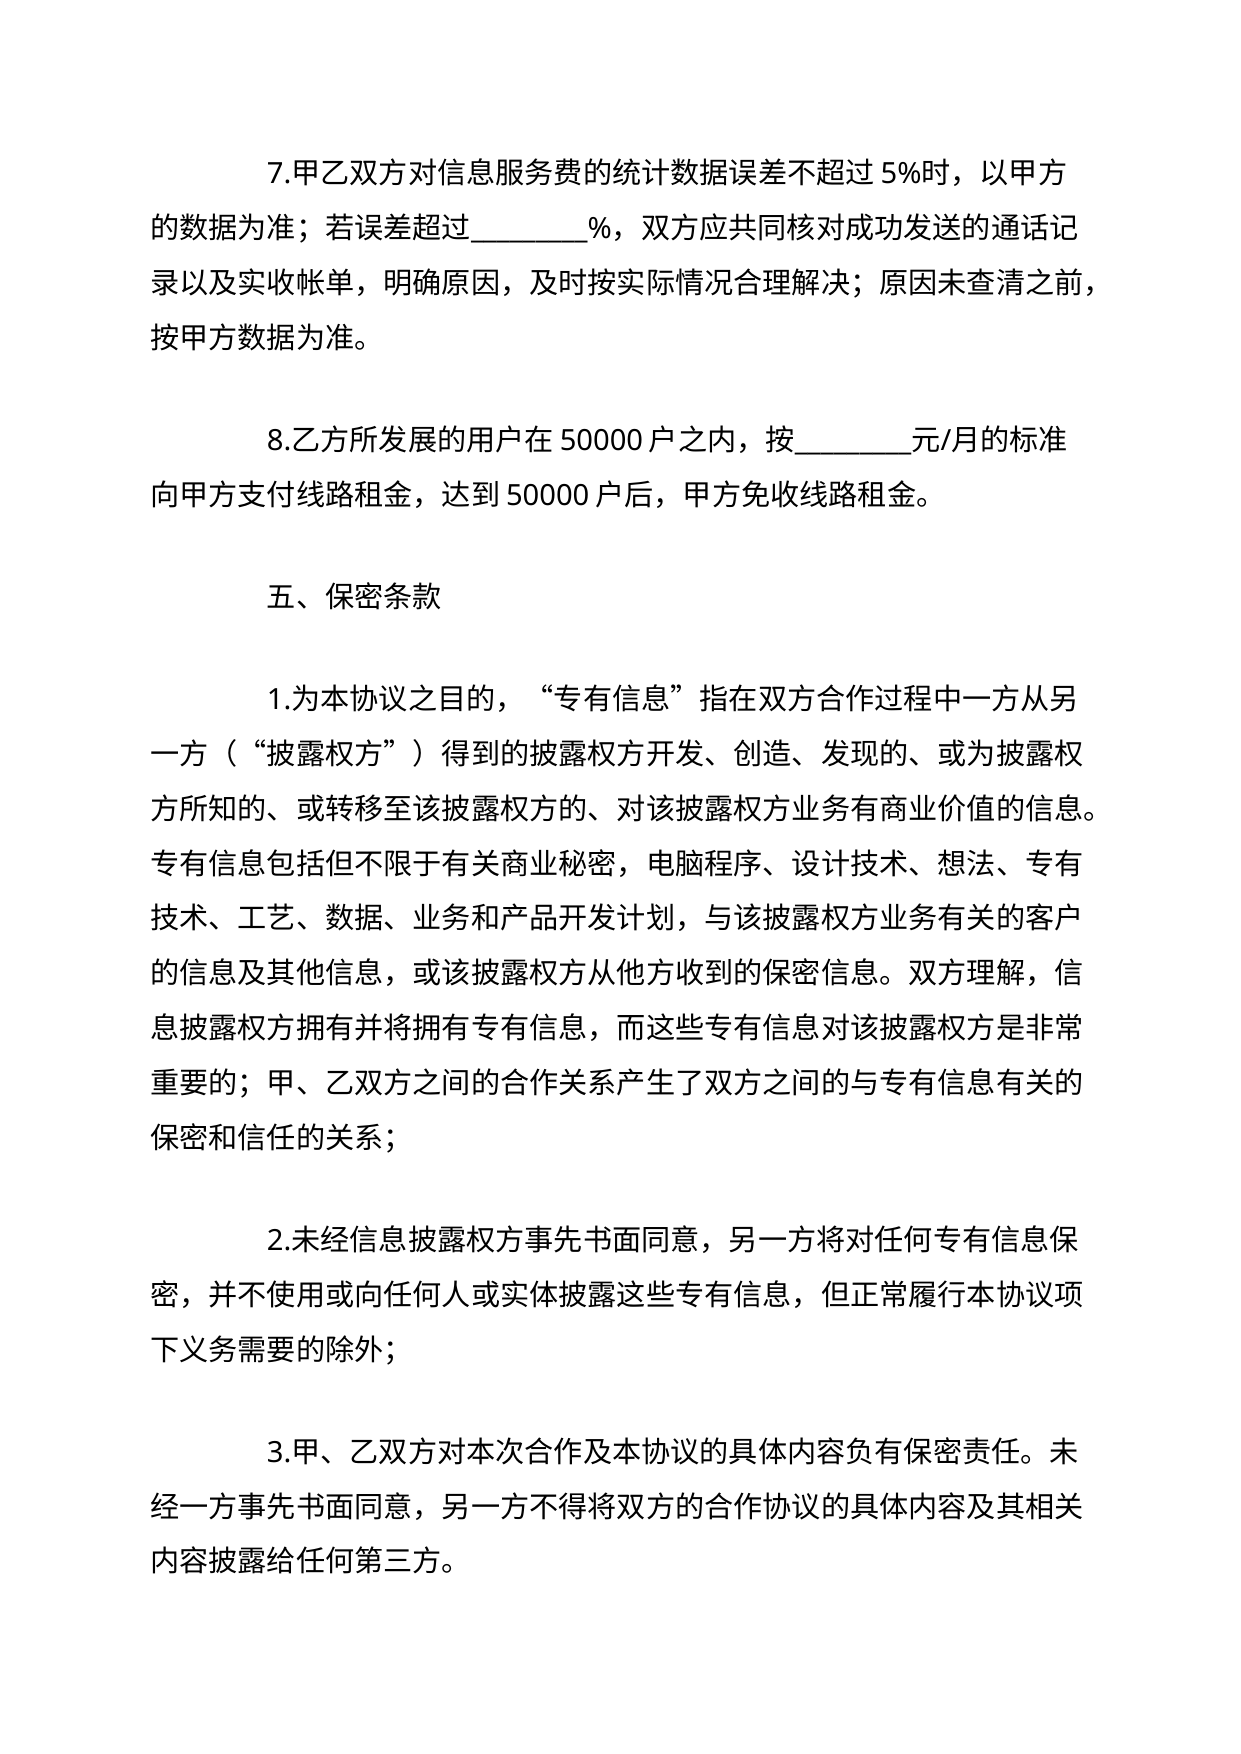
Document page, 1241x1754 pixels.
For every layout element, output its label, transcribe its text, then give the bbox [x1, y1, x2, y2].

text 3.甲、乙双方对本次合作及本协议的具体内容负有保密责任。未经一方事先书面同意，另一方不得将双方的合作协议的具体内容及其相关内容披露给任何第三方。 [150, 1428, 1090, 1580]
text 五、保密条款 [150, 574, 1090, 616]
text 8.乙方所发展的用户在50000户之内，按_________元/月的标准向甲方支付线路租金，达到50000户后，甲方免收线路租金。 [150, 417, 1090, 514]
text 7.甲乙双方对信息服务费的统计数据误差不超过5%时，以甲方的数据为准；若误差超过_________%，双方应共同核对成功发送的通话记录以及实收帐单，明确原因，及时按实际情况合理解决；原因未查清之前，按甲方数据为准。 [150, 150, 1090, 357]
text 1.为本协议之目的，“专有信息”指在双方合作过程中一方从另一方（“披露权方”）得到的披露权方开发、创造、发现的、或为披露权方所知的、或转移至该披露权方的、对该披露权方业务有商业价值的信息。专有信息包括但不限于有关商业秘密，电脑程序、设计技术、想法、专有技术、工艺、数据、业务和产品开发计划，与该披露权方业务有关的客户的信息及其他信息，或该披露权方从他方收到的保密信息。双方理解，信息披露权方拥有并将拥有专有信息，而这些专有信息对该披露权方是非常重要的；甲、乙双方之间的合作关系产生了双方之间的与专有信息有关的保密和信任的关系； [150, 675, 1090, 1157]
text 2.未经信息披露权方事先书面同意，另一方将对任何专有信息保密，并不使用或向任何人或实体披露这些专有信息，但正常履行本协议项下义务需要的除外； [150, 1216, 1090, 1369]
